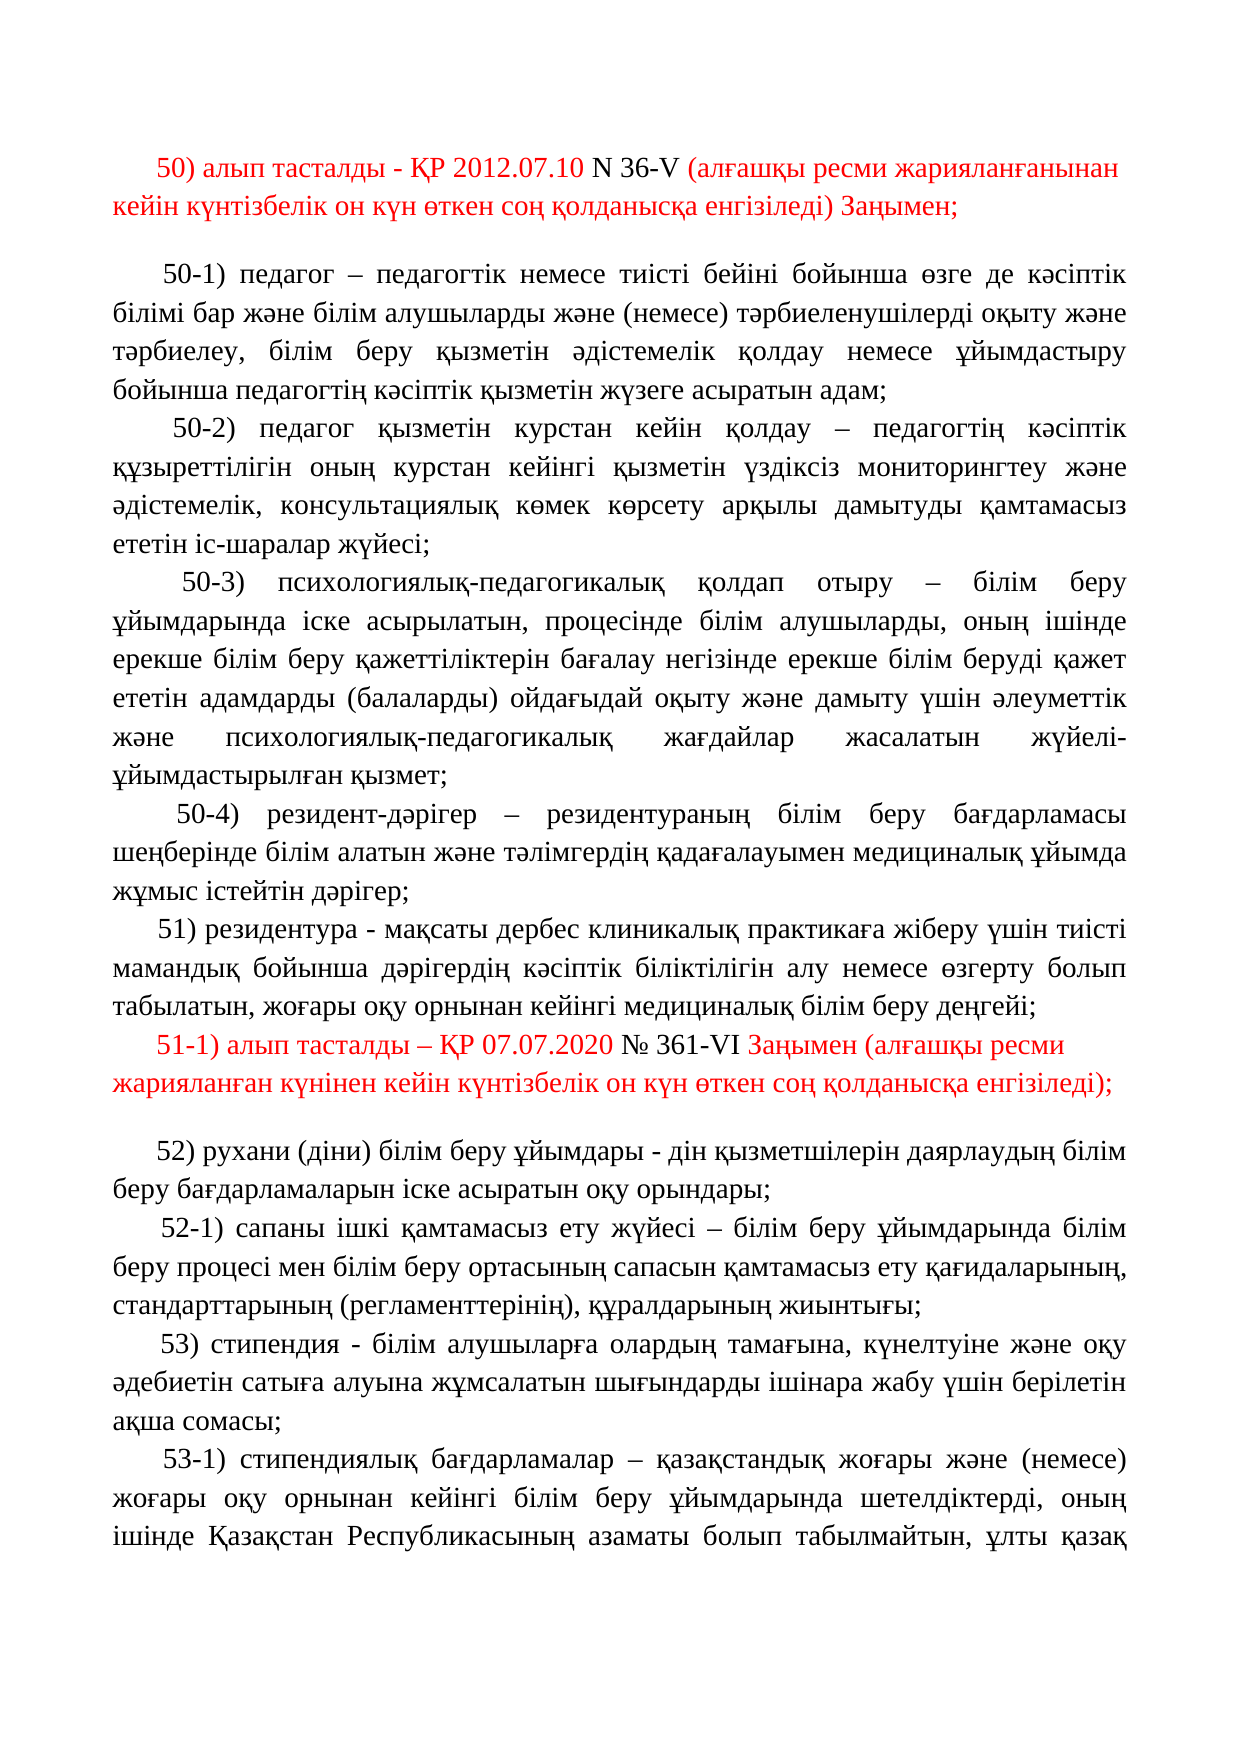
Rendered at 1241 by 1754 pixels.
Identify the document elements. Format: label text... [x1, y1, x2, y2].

text 52) рухани (діни) білім беру ұйымдары - дін қызметшілерін даярлаудың білім беру бағдарламаларын іске асыратын оқу орындары; [112, 1133, 1128, 1205]
text 52-1) сапаны ішкі қамтамасыз ету жүйесі – білім беру ұйымдарында білім беру процесі мен білім беру ортасының сапасын қамтамасыз ету қағидаларының, стандарттарының (регламенттерінің), құралдарының жиынтығы; [112, 1210, 1128, 1321]
text 50-2) педагог қызметін курстан кейін қолдау – педагогтің кәсіптік құзыреттілігін оның курстан кейінгі қызметін үздіксіз мониторингтеу және әдістемелік, консультациялық көмек көрсету арқылы дамытуды қамтамасыз ететін іс-шаралар жүйесі; [112, 410, 1128, 559]
text 53) стипендия - білім алушыларға олардың тамағына, күнелтуіне және оқу әдебиетін сатыға алуына жұмсалатын шығындарды ішінара жабу үшін берілетін ақша сомасы; [112, 1326, 1128, 1436]
text 50) алып тасталды - ҚР 2012.07.10 N 36-V (алғашқы ресми жарияланғанынан кейін күнтізбелік он күн өткен соң қолданысқа енгізіледі) Заңымен; [112, 150, 1128, 252]
text 50-4) резидент-дәрігер – резидентураның білім беру бағдарламасы шеңберінде білім алатын және тәлімгердің қадағалауымен медициналық ұйымда жұмыс істейтін дәрігер; [112, 796, 1128, 906]
text 51) резидентура - мақсаты дербес клиникалық практикаға жіберу үшін тиісті мамандық бойынша дәрігердің кәсіптік біліктілігін алу немесе өзгерту болып табылатын, жоғары оқу орнынан кейінгі медициналық білім беру деңгейі; [112, 911, 1128, 1022]
text 50-3) психологиялық-педагогикалық қолдап отыру – білім беру ұйымдарында іске асырылатын, процесінде білім алушыларды, оның ішінде ерекше білім беру қажеттіліктерін бағалау негізінде ерекше білім беруді қажет ететін адамдарды (балаларды) ойдағыдай оқыту және дамыту үшін әлеуметтік және психологиялық-педагогикалық жағдайлар жасалатын жүйелі-ұйымдастырылған қызмет; [112, 564, 1128, 791]
text 51-1) алып тасталды – ҚР 07.07.2020 № 361-VI Заңымен (алғашқы ресми жарияланған күнінен кейін күнтізбелік он күн өткен соң қолданысқа енгізіледі); [112, 1027, 1128, 1129]
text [112, 1441, 1128, 1552]
text 50-1) педагог – педагогтік немесе тиісті бейіні бойынша өзге де кәсіптік білімі бар және білім алушыларды және (немесе) тәрбиеленушілерді оқыту және тәрбиелеу, білім беру қызметін әдістемелік қолдау немесе ұйымдастыру бойынша педагогтің кәсіптік қызметін жүзеге асыратын адам; [112, 256, 1128, 405]
